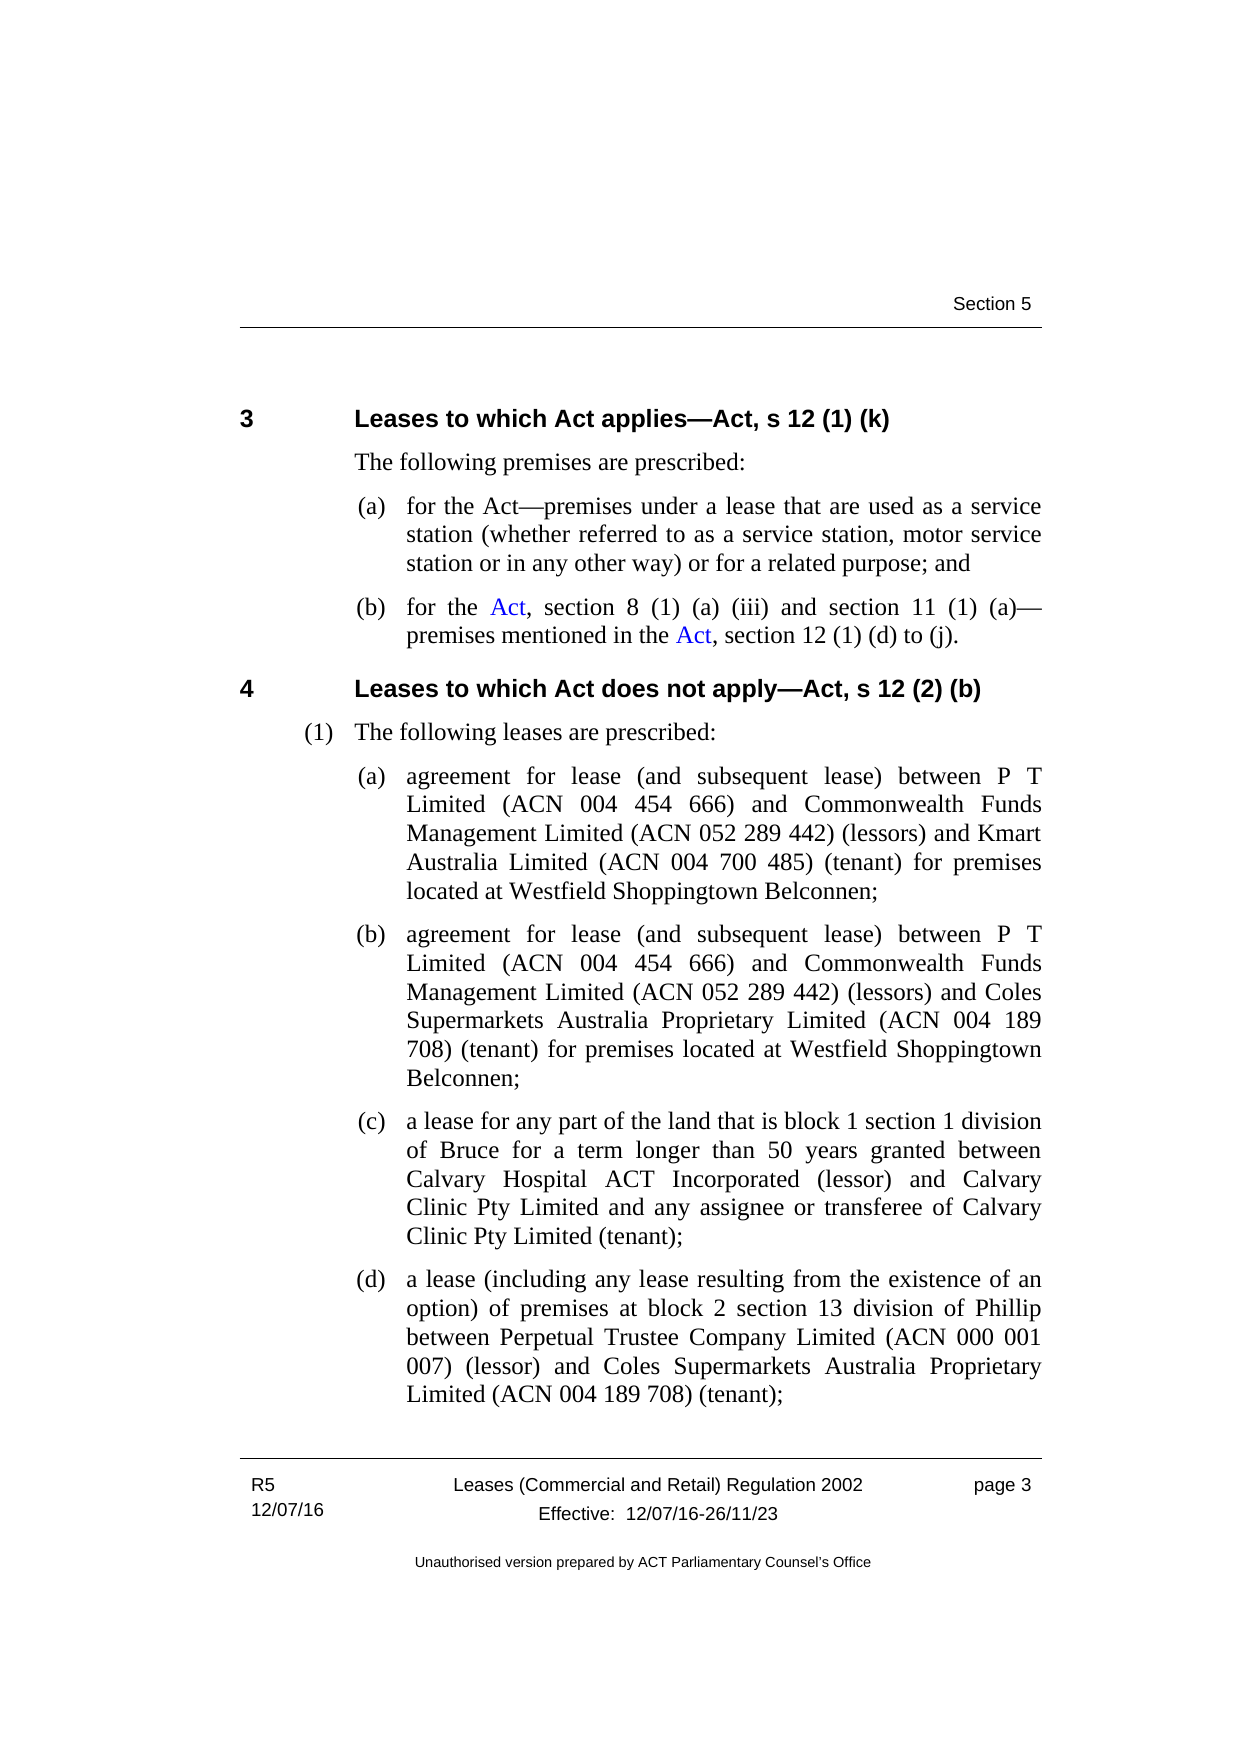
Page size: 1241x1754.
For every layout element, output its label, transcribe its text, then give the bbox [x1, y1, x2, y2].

text (a) agreement for lease (and subsequent lease) between P T Limited (ACN 004 454 666) and Commonwealth Funds Management Limited (ACN 052 289 442) (lessors) and Kmart Australia Limited (ACN 004 700 485) (tenant) for premises located at Westfield Shoppingtown Belconnen; [239, 761, 1042, 904]
text (1) The following leases are prescribed: [239, 717, 1042, 746]
text (c) a lease for any part of the land that is block 1 section 1 division of Bruce for a term longer than 50 years granted between Calvary Hospital ACT Incorporated (lessor) and Calvary Clinic Pty Limited and any assignee or transferee of Calvary Clinic Pty Limited (tenant); [239, 1106, 1042, 1250]
text (a) for the Act—premises under a lease that are used as a service station (whether referred to as a service station, motor service station or in any other way) or for a related purpose; and [239, 491, 1042, 577]
text (b) for the Act, section 8 (1) (a) (iii) and section 11 (1) (a)—premises mentioned in the Act, section 12 (1) (d) to (j). [239, 592, 1042, 649]
text 3 Leases to which Act applies—Act, s 12 (1) (k) [239, 404, 1042, 433]
text (b) agreement for lease (and subsequent lease) between P T Limited (ACN 004 454 666) and Commonwealth Funds Management Limited (ACN 052 289 442) (lessors) and Coles Supermarkets Australia Proprietary Limited (ACN 004 189 708) (tenant) for premises located at Westfield Shoppingtown Belconnen; [239, 919, 1042, 1092]
text 4 Leases to which Act does not apply—Act, s 12 (2) (b) [239, 674, 1042, 703]
text (d) a lease (including any lease resulting from the existence of an option) of premises at block 2 section 13 division of Phillip between Perpetual Trustee Company Limited (ACN 000 001 007) (lessor) and Coles Supermarkets Australia Proprietary Limited (ACN 004 189 708) (tenant); [239, 1264, 1042, 1408]
text The following premises are prescribed: [354, 447, 1042, 476]
